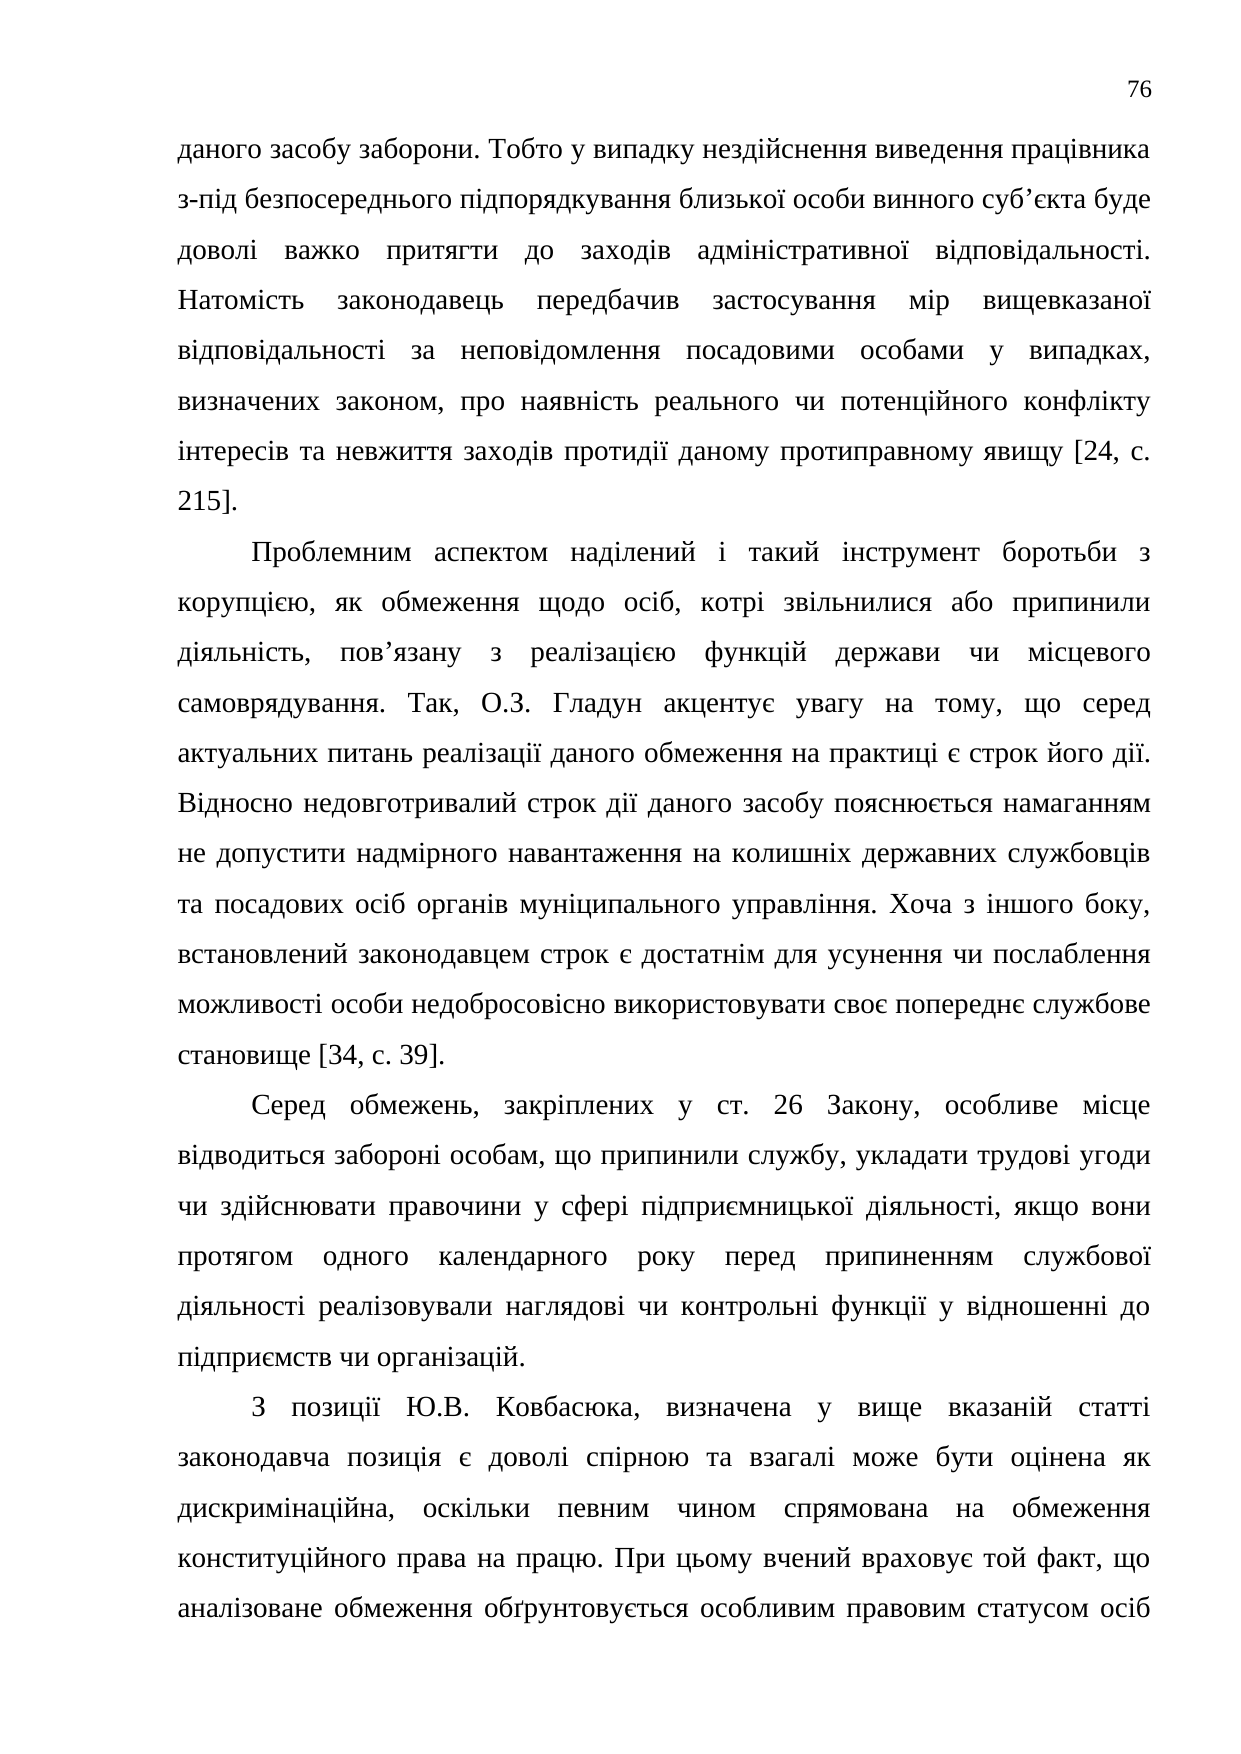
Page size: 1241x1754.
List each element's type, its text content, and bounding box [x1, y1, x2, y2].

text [177, 131, 1152, 517]
text Серед обмежень, закріплених у ст. 26 Закону, особливе місце відводиться забороні особам, що припинили службу, укладати трудові угоди чи здійснювати правочини у сфері підприємницької діяльності, якщо вони протягом одного календарного року перед припиненням службової діяльності реалізовували наглядові чи контрольні функції у відношенні до підприємств чи організацій. [177, 1087, 1152, 1372]
text Проблемним аспектом наділений і такий інструмент боротьби з корупцією, як обмеження щодо осіб, котрі звільнилися або припинили діяльність, пов’язану з реалізацією функцій держави чи місцевого самоврядування. Так, О.З. Гладун акцентує увагу на тому, що серед актуальних питань реалізації даного обмеження на практиці є строк його дії. Відносно недовготривалий строк дії даного засобу пояснюється намаганням не допустити надмірного навантаження на колишніх державних службовців та посадових осіб органів муніципального управління. Хоча з іншого боку, встановлений законодавцем строк є достатнім для усунення чи послаблення можливості особи недобросовісно використовувати своє попереднє службове становище [34, с. 39]. [177, 534, 1152, 1070]
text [177, 1389, 1152, 1624]
